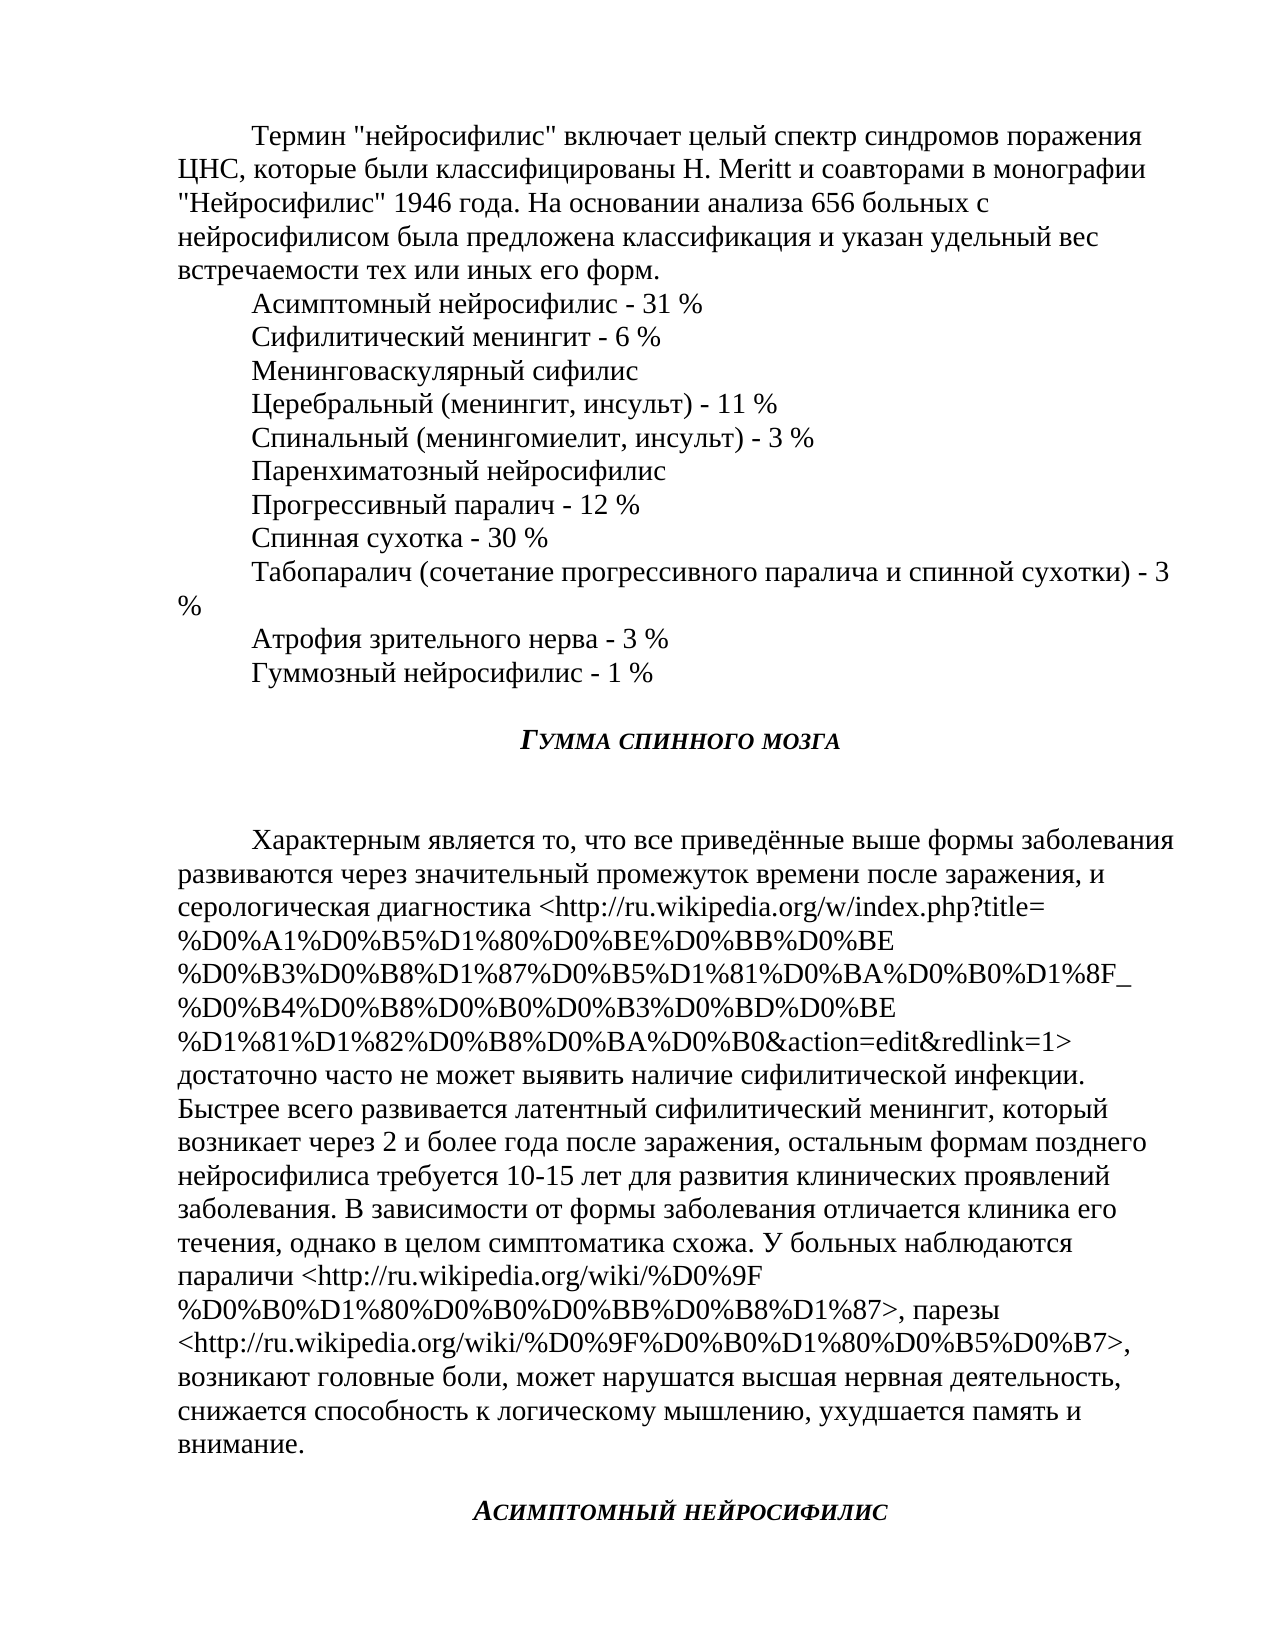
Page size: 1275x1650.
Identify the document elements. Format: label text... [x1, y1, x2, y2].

text Табопаралич (сочетание прогрессивного паралича и спинной сухотки) - 3 % [177, 554, 1186, 621]
text Паренхиматозный нейросифилис [177, 453, 1186, 487]
text Термин "нейросифилис" включает целый спектр синдромов поражения ЦНС, которые были классифицированы H. Meritt и соавторами в монографии "Нейросифилис" 1946 года. На основании анализа 656 больных с нейросифилисом была предложена классификация и указан удельный вес встречаемости тех или иных его форм. [177, 118, 1186, 286]
text Характерным является то, что все приведённые выше формы заболевания развиваются через значительный промежуток времени после заражения, и серологическая диагностика <http://ru.wikipedia.org/w/index.php?title=%D0%A1%D0%B5%D1%80%D0%BE%D0%BB%D0%BE%D0%B3%D0%B8%D1%87%D0%B5%D1%81%D0%BA%D0%B0%D1%8F_%D0%B4%D0%B8%D0%B0%D0%B3%D0%BD%D0%BE%D1%81%D1%82%D0%B8%D0%BA%D0%B0&action=edit&redlink=1> достаточно часто не может выявить наличие сифилитической инфекции. Быстрее всего развивается латентный сифилитический менингит, который возникает через 2 и более года после заражения, остальным формам позднего нейросифилиса требуется 10-15 лет для развития клинических проявлений заболевания. В зависимости от формы заболевания отличается клиника его течения, однако в целом симптоматика схожа. У больных наблюдаются параличи <http://ru.wikipedia.org/wiki/%D0%9F%D0%B0%D1%80%D0%B0%D0%BB%D0%B8%D1%87>, парезы <http://ru.wikipedia.org/wiki/%D0%9F%D0%B0%D1%80%D0%B5%D0%B7>, возникают головные боли, может нарушатся высшая нервная деятельность, снижается способность к логическому мышлению, ухудшается память и внимание. [177, 822, 1186, 1460]
text Церебральный (менингит, инсульт) - 11 % [177, 386, 1186, 420]
subtitle Асимптомный нейросифилис [177, 1493, 1186, 1527]
text Спинная сухотка - 30 % [177, 521, 1186, 554]
text Менинговаскулярный сифилис [177, 353, 1186, 386]
text Гуммозный нейросифилис - 1 % [177, 655, 1186, 688]
text Прогрессивный паралич - 12 % [177, 487, 1186, 521]
text Асимптомный нейросифилис - 31 % [177, 286, 1186, 319]
text Сифилитический менингит - 6 % [177, 319, 1186, 353]
text Атрофия зрительного нерва - 3 % [177, 621, 1186, 655]
text Спинальный (менингомиелит, инсульт) - 3 % [177, 420, 1186, 453]
subtitle Гумма спинного мозга [177, 722, 1186, 755]
